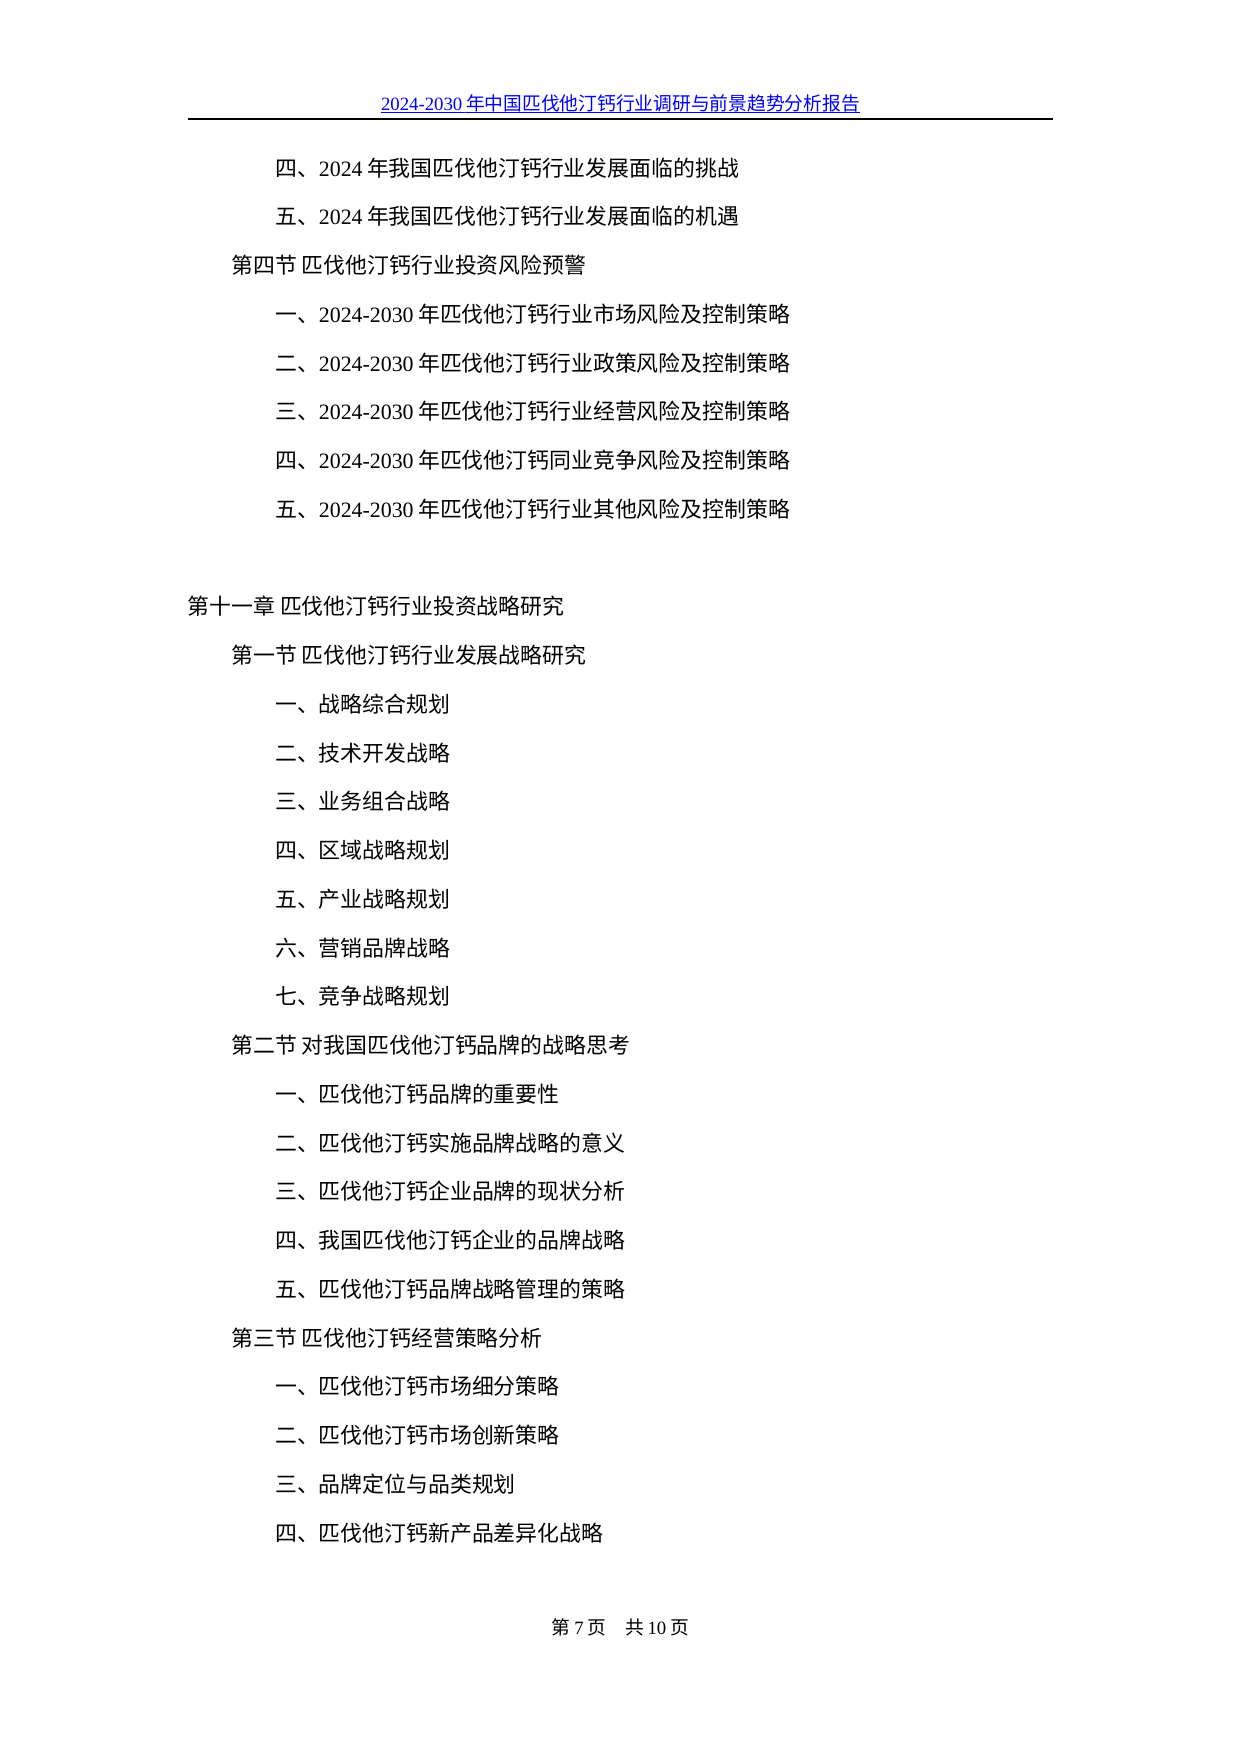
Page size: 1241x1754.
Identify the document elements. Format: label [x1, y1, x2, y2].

text [187, 150, 1053, 1548]
